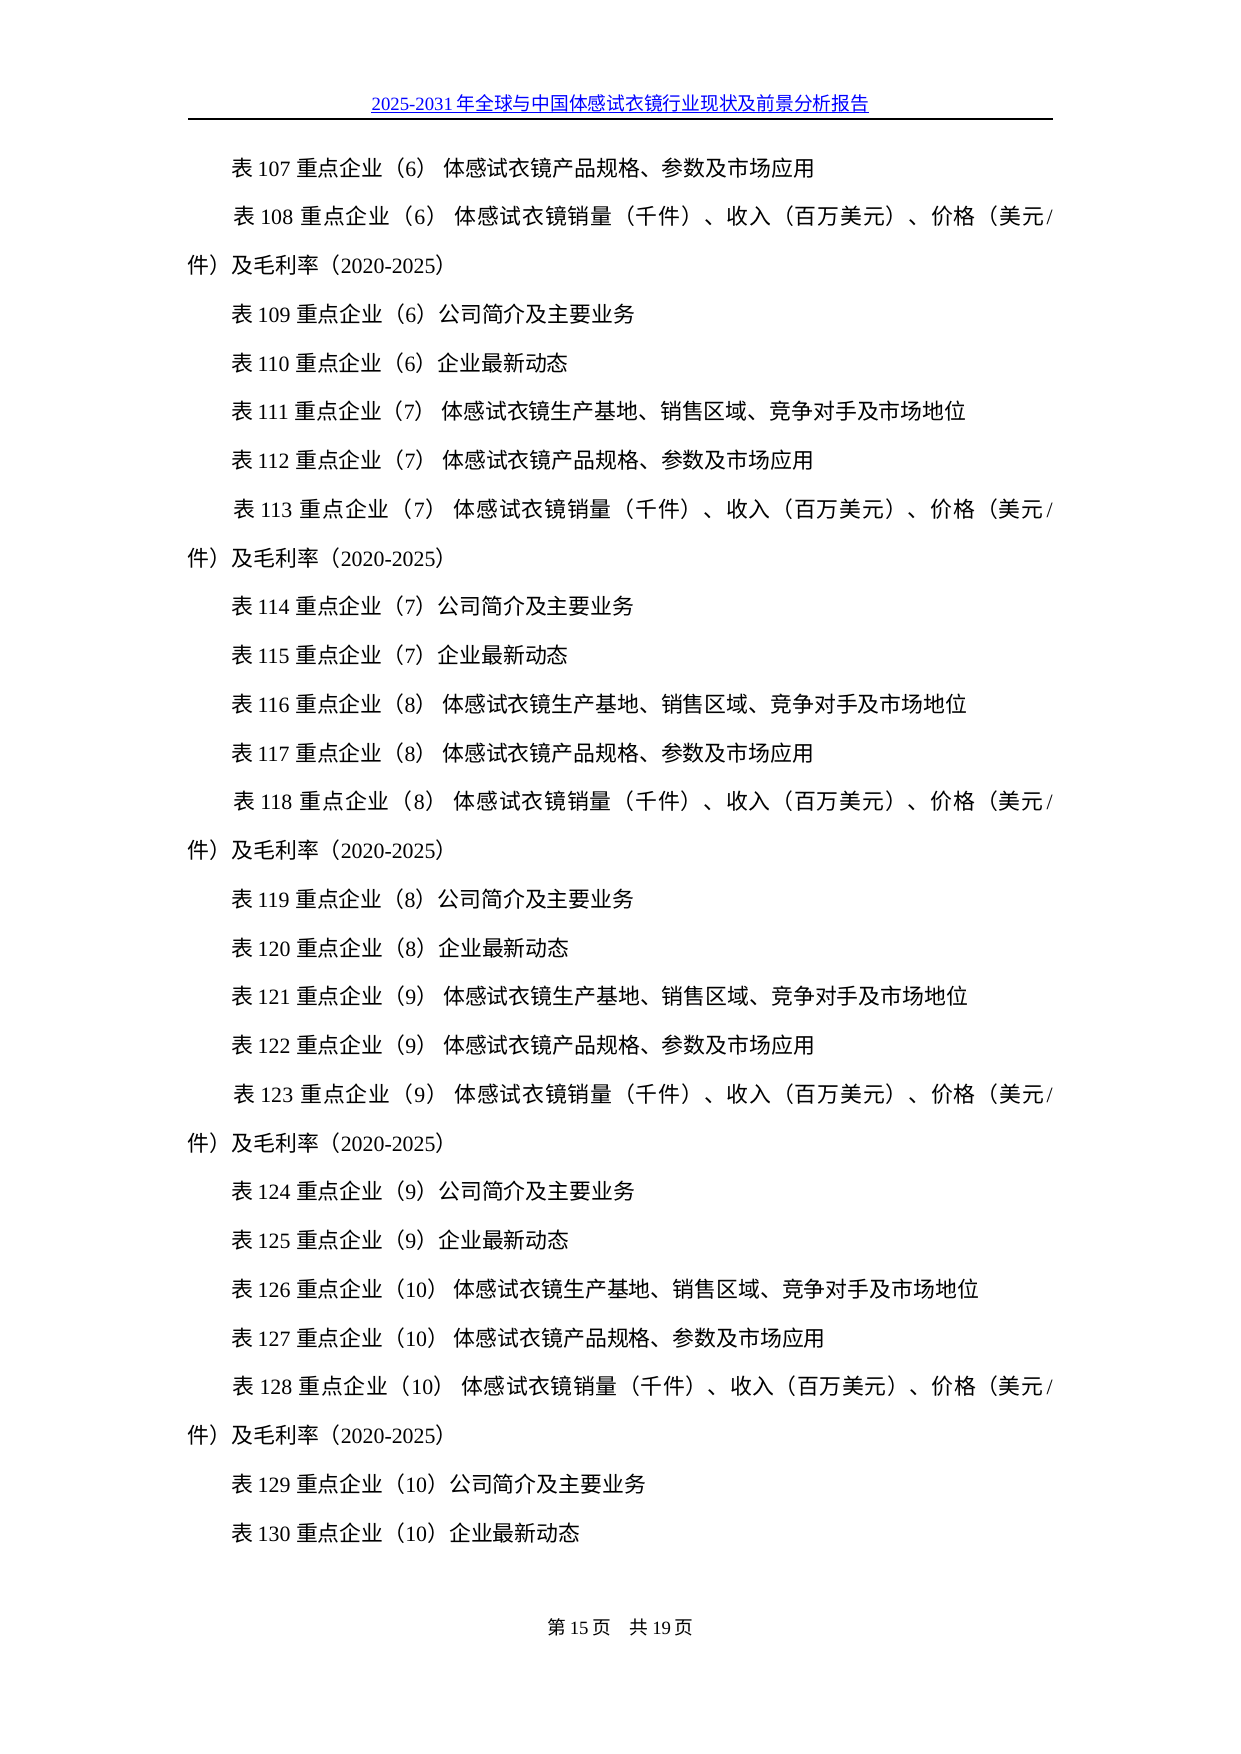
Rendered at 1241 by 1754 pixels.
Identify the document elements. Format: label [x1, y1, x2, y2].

text [187, 150, 1053, 1548]
